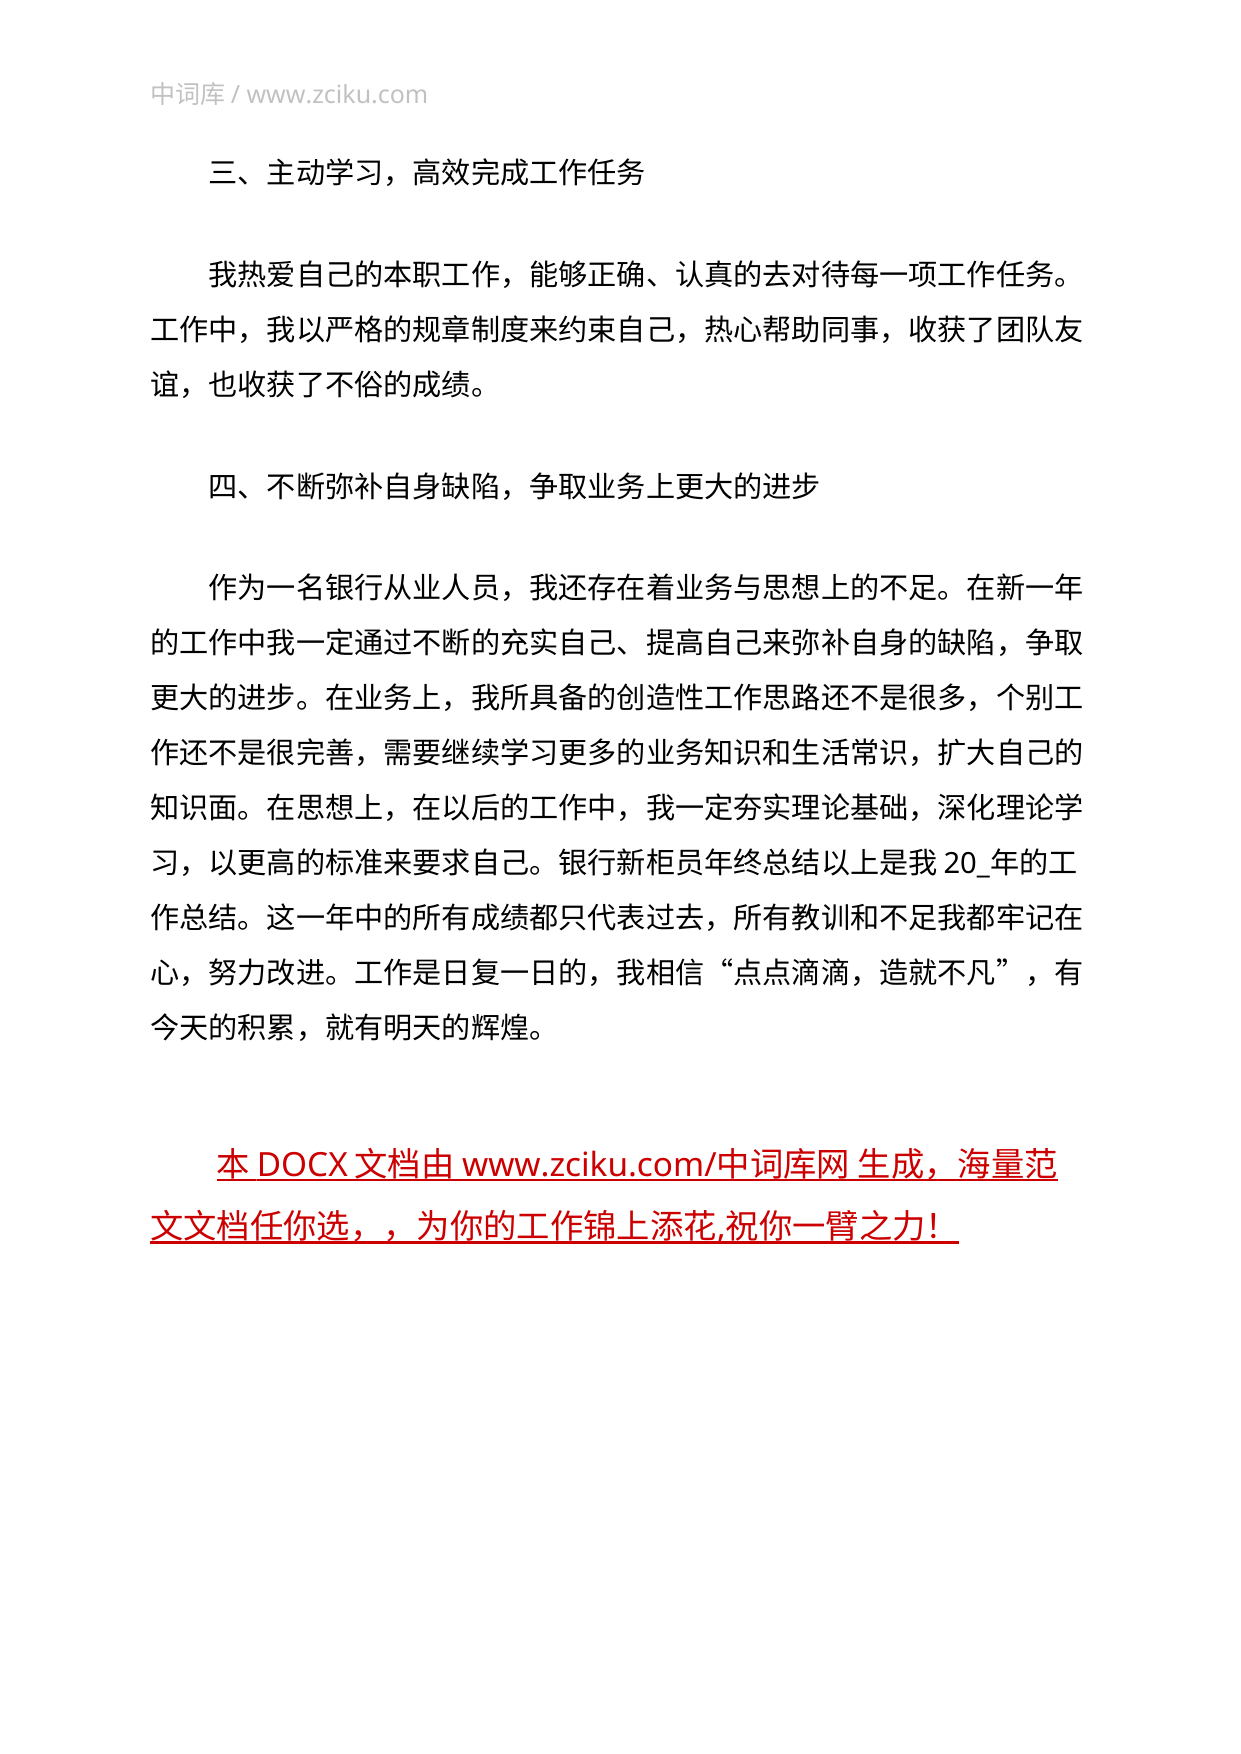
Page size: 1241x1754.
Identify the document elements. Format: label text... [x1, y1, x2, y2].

text 三、主动学习，高效完成工作任务 [150, 150, 1090, 192]
text 作为一名银行从业人员，我还存在着业务与思想上的不足。在新一年的工作中我一定通过不断的充实自己、提高自己来弥补自身的缺陷，争取更大的进步。在业务上，我所具备的创造性工作思路还不是很多，个别工作还不是很完善，需要继续学习更多的业务知识和生活常识，扩大自己的知识面。在思想上，在以后的工作中，我一定夯实理论基础，深化理论学习，以更高的标准来要求自己。银行新柜员年终总结以上是我20_年的工作总结。这一年中的所有成绩都只代表过去，所有教训和不足我都牢记在心，努力改进。工作是日复一日的，我相信“点点滴滴，造就不凡”，有今天的积累，就有明天的辉煌。 [150, 565, 1090, 1047]
text 我热爱自己的本职工作，能够正确、认真的去对待每一项工作任务。工作中，我以严格的规章制度来约束自己，热心帮助同事，收获了团队友谊，也收获了不俗的成绩。 [150, 252, 1090, 404]
text 本DOCX文档由 www.zciku.com/中词库网 生成，海量范文文档任你选，，为你的工作锦上添花,祝你一臂之力！ [150, 1137, 1090, 1249]
text 四、不断弥补自身缺陷，争取业务上更大的进步 [150, 463, 1090, 506]
